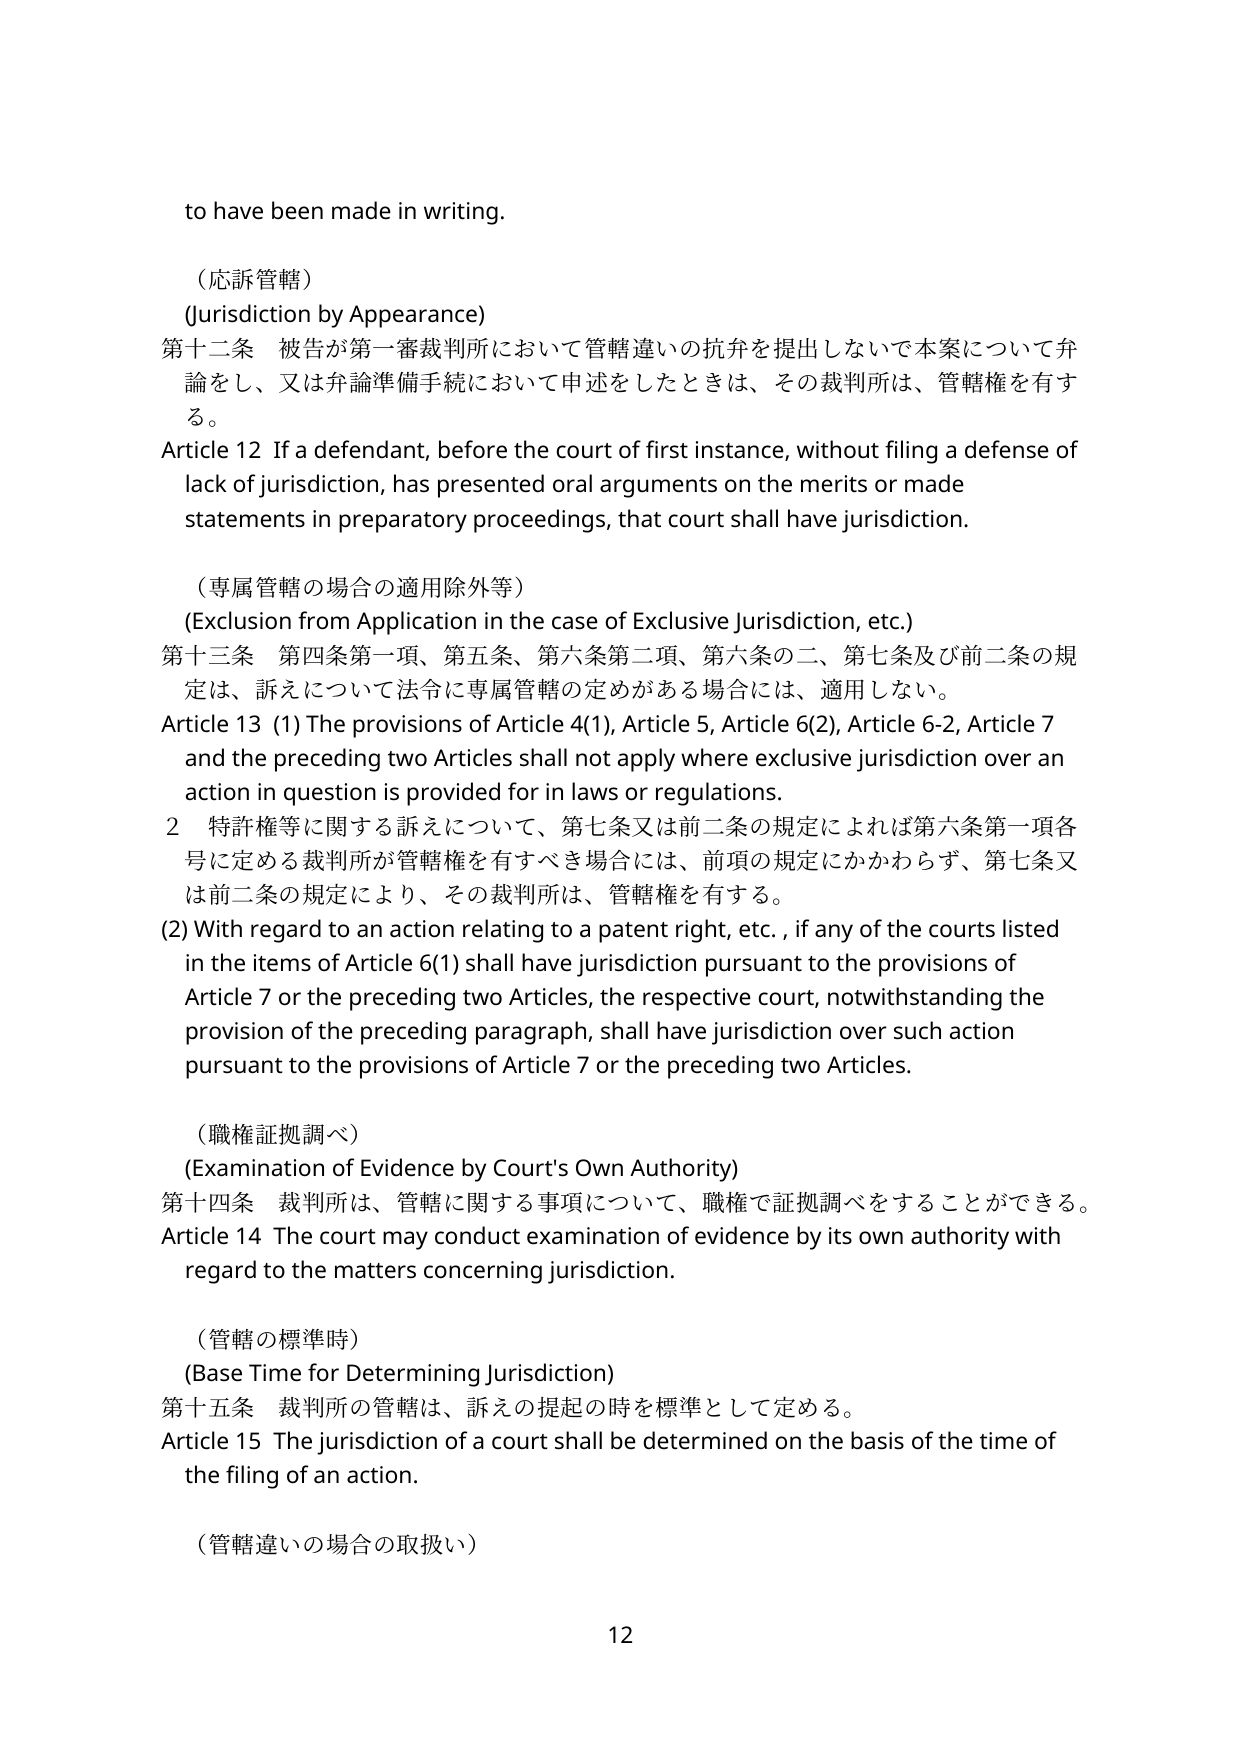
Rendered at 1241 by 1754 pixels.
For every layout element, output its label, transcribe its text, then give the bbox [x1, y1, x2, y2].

text （管轄の標準時） [184, 1321, 1079, 1355]
text （応訴管轄） [184, 262, 1079, 296]
text （専属管轄の場合の適用除外等） [184, 569, 1079, 604]
text Article 15 The jurisdiction of a court shall be determined on the basis of the time of the filing of an action. [161, 1424, 1079, 1492]
text 第十四条 裁判所は、管轄に関する事項について、職権で証拠調べをすることができる。 [161, 1184, 1079, 1219]
text (Jurisdiction by Appearance) [184, 296, 1079, 330]
text (Base Time for Determining Jurisdiction) [184, 1355, 1079, 1389]
text (Exclusion from Application in the case of Exclusive Jurisdiction, etc.) [184, 604, 1079, 638]
text 第十二条 被告が第一審裁判所において管轄違いの抗弁を提出しないで本案について弁論をし、又は弁論準備手続において申述をしたときは、その裁判所は、管轄権を有する。 [161, 330, 1079, 433]
text （職権証拠調べ） [184, 1116, 1079, 1150]
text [161, 194, 1079, 228]
text 第十五条 裁判所の管轄は、訴えの提起の時を標準として定める。 [161, 1389, 1079, 1424]
text (2) With regard to an action relating to a patent right, etc. , if any of the courts listed in the items of Article 6(1) shall have jurisdiction pursuant to the provisions of Article 7 or the preceding two Articles, the respective court, notwithstanding the provision of the preceding paragraph, shall have jurisdiction over such action pursuant to the provisions of Article 7 or the preceding two Articles. [161, 911, 1079, 1082]
text Article 14 The court may conduct examination of evidence by its own authority with regard to the matters concerning jurisdiction. [161, 1219, 1079, 1287]
text (Examination of Evidence by Court's Own Authority) [184, 1150, 1079, 1184]
text 第十三条 第四条第一項、第五条、第六条第二項、第六条の二、第七条及び前二条の規定は、訴えについて法令に専属管轄の定めがある場合には、適用しない。 [161, 638, 1079, 706]
text （管轄違いの場合の取扱い） [184, 1526, 1079, 1560]
text Article 13 (1) The provisions of Article 4(1), Article 5, Article 6(2), Article 6-2, Article 7 and the preceding two Articles shall not apply where exclusive jurisdiction over an action in question is provided for in laws or regulations. [161, 706, 1079, 809]
text ２ 特許権等に関する訴えについて、第七条又は前二条の規定によれば第六条第一項各号に定める裁判所が管轄権を有すべき場合には、前項の規定にかかわらず、第七条又は前二条の規定により、その裁判所は、管轄権を有する。 [161, 809, 1079, 911]
text Article 12 If a defendant, before the court of first instance, without filing a defense of lack of jurisdiction, has presented oral arguments on the merits or made statements in preparatory proceedings, that court shall have jurisdiction. [161, 433, 1079, 535]
